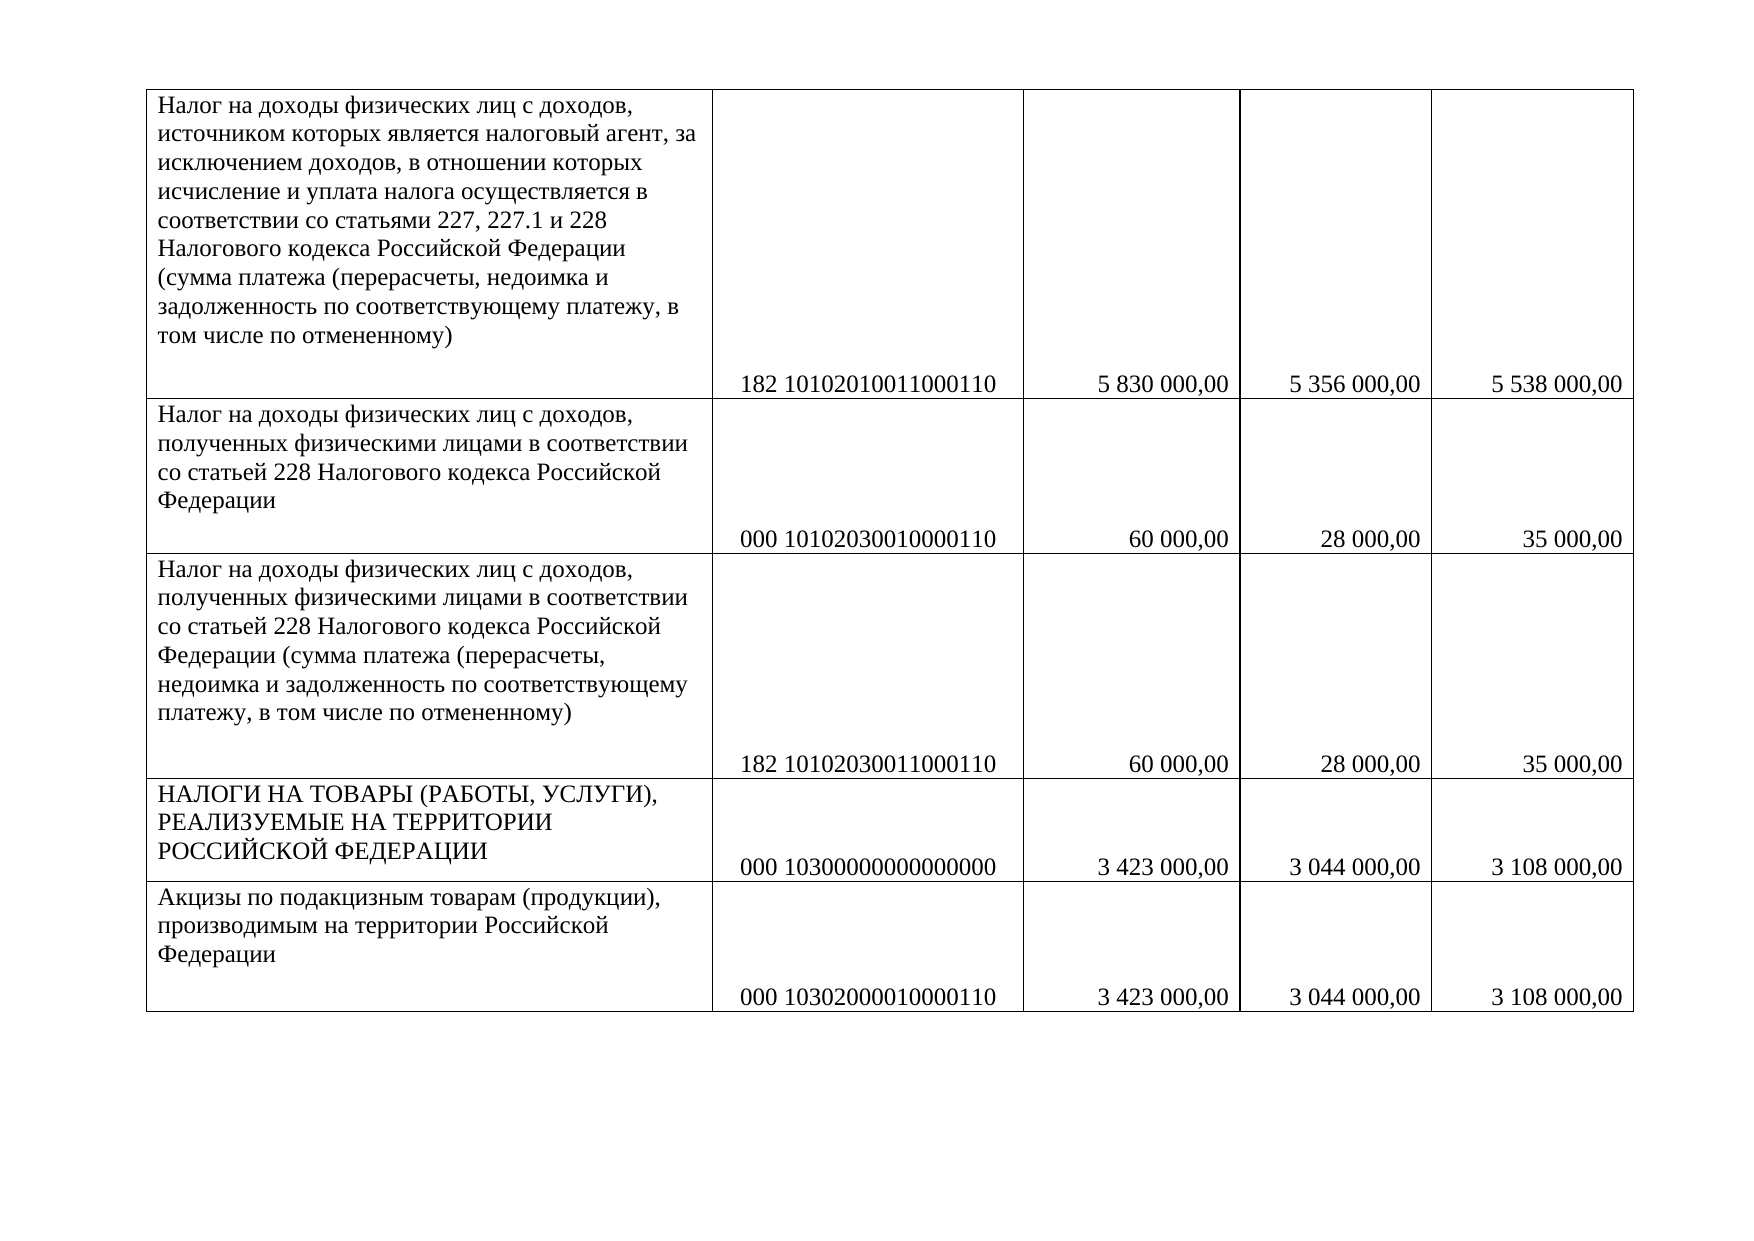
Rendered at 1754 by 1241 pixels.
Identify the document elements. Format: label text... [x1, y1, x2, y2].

table_cell 5 356 000,00 [1241, 90, 1431, 398]
table_cell Акцизы по подакцизным товарам (продукции), производимым на территории Российской Федерации [147, 882, 712, 1011]
table_cell 28 000,00 [1241, 399, 1431, 553]
table_cell 3 108 000,00 [1432, 882, 1633, 1011]
table_cell 000 10302000010000110 [713, 882, 1023, 1011]
table_cell Налог на доходы физических лиц с доходов, источником которых является налоговый агент, за исключением доходов, в отношении которых исчисление и уплата налога осуществляется в соответствии со статьями 227, 227.1 и 228 Налогового кодекса Российской Федерации (сумма платежа (перерасчеты, недоимка и задолженность по соответствующему платежу, в том числе по отмененному) [147, 90, 712, 398]
table_cell 60 000,00 [1024, 554, 1239, 778]
table_cell 28 000,00 [1241, 554, 1431, 778]
table_cell 182 10102010011000110 [713, 90, 1023, 398]
table_cell 182 10102030011000110 [713, 554, 1023, 778]
table_cell 3 423 000,00 [1024, 882, 1239, 1011]
table_cell 3 044 000,00 [1241, 882, 1431, 1011]
table_cell НАЛОГИ НА ТОВАРЫ (РАБОТЫ, УСЛУГИ), РЕАЛИЗУЕМЫЕ НА ТЕРРИТОРИИ РОССИЙСКОЙ ФЕДЕРАЦИИ [147, 779, 712, 881]
table_cell 35 000,00 [1432, 554, 1633, 778]
table_cell 35 000,00 [1432, 399, 1633, 553]
table_cell 000 10102030010000110 [713, 399, 1023, 553]
table_cell 60 000,00 [1024, 399, 1239, 553]
table_cell Налог на доходы физических лиц с доходов, полученных физическими лицами в соответствии со статьей 228 Налогового кодекса Российской Федерации (сумма платежа (перерасчеты, недоимка и задолженность по соответствующему платежу, в том числе по отмененному) [147, 554, 712, 778]
table_cell 3 423 000,00 [1024, 779, 1239, 881]
table_cell 000 10300000000000000 [713, 779, 1023, 881]
table_cell 5 830 000,00 [1024, 90, 1239, 398]
table_cell 3 108 000,00 [1432, 779, 1633, 881]
table_cell 5 538 000,00 [1432, 90, 1633, 398]
table_cell 3 044 000,00 [1241, 779, 1431, 881]
table_cell Налог на доходы физических лиц с доходов, полученных физическими лицами в соответствии со статьей 228 Налогового кодекса Российской Федерации [147, 399, 712, 553]
